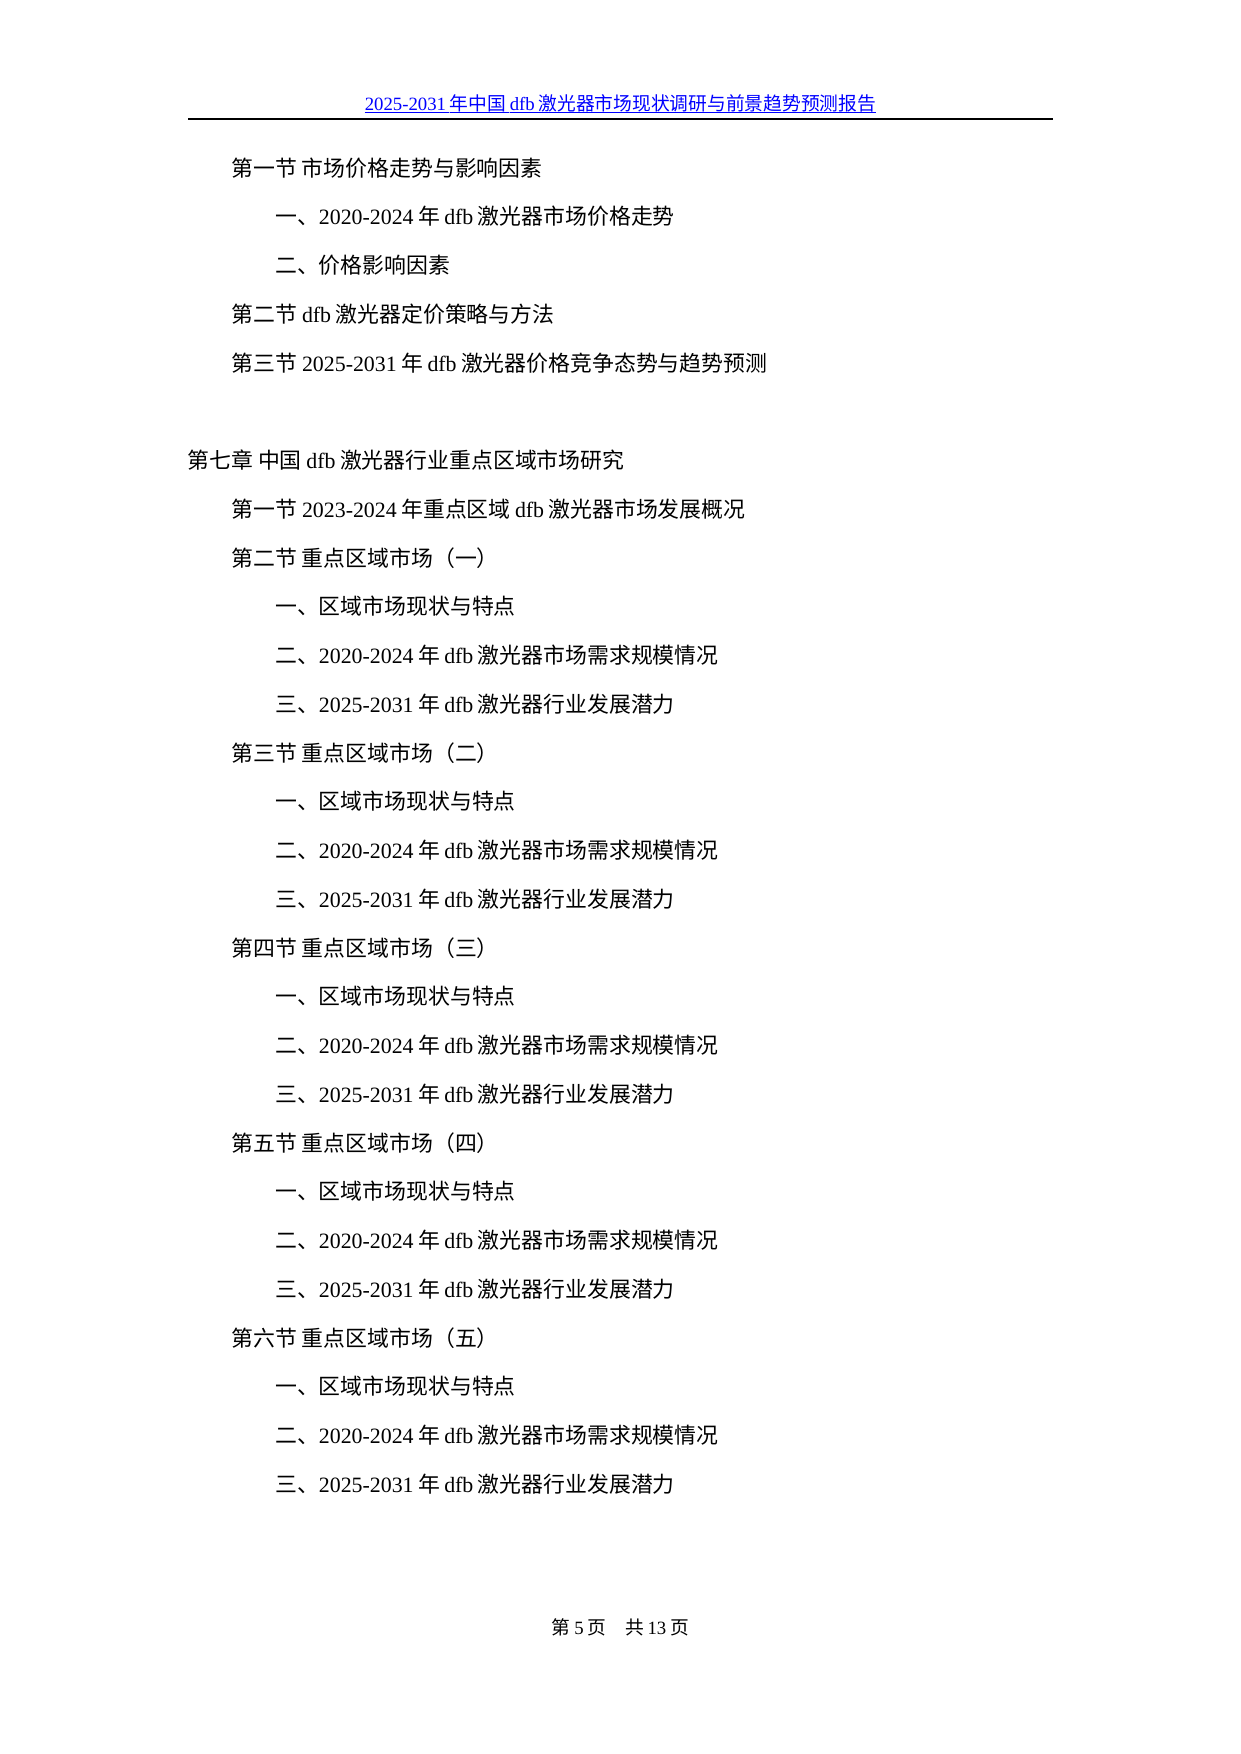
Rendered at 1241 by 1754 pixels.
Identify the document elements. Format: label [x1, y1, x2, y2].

text [187, 150, 1053, 1499]
